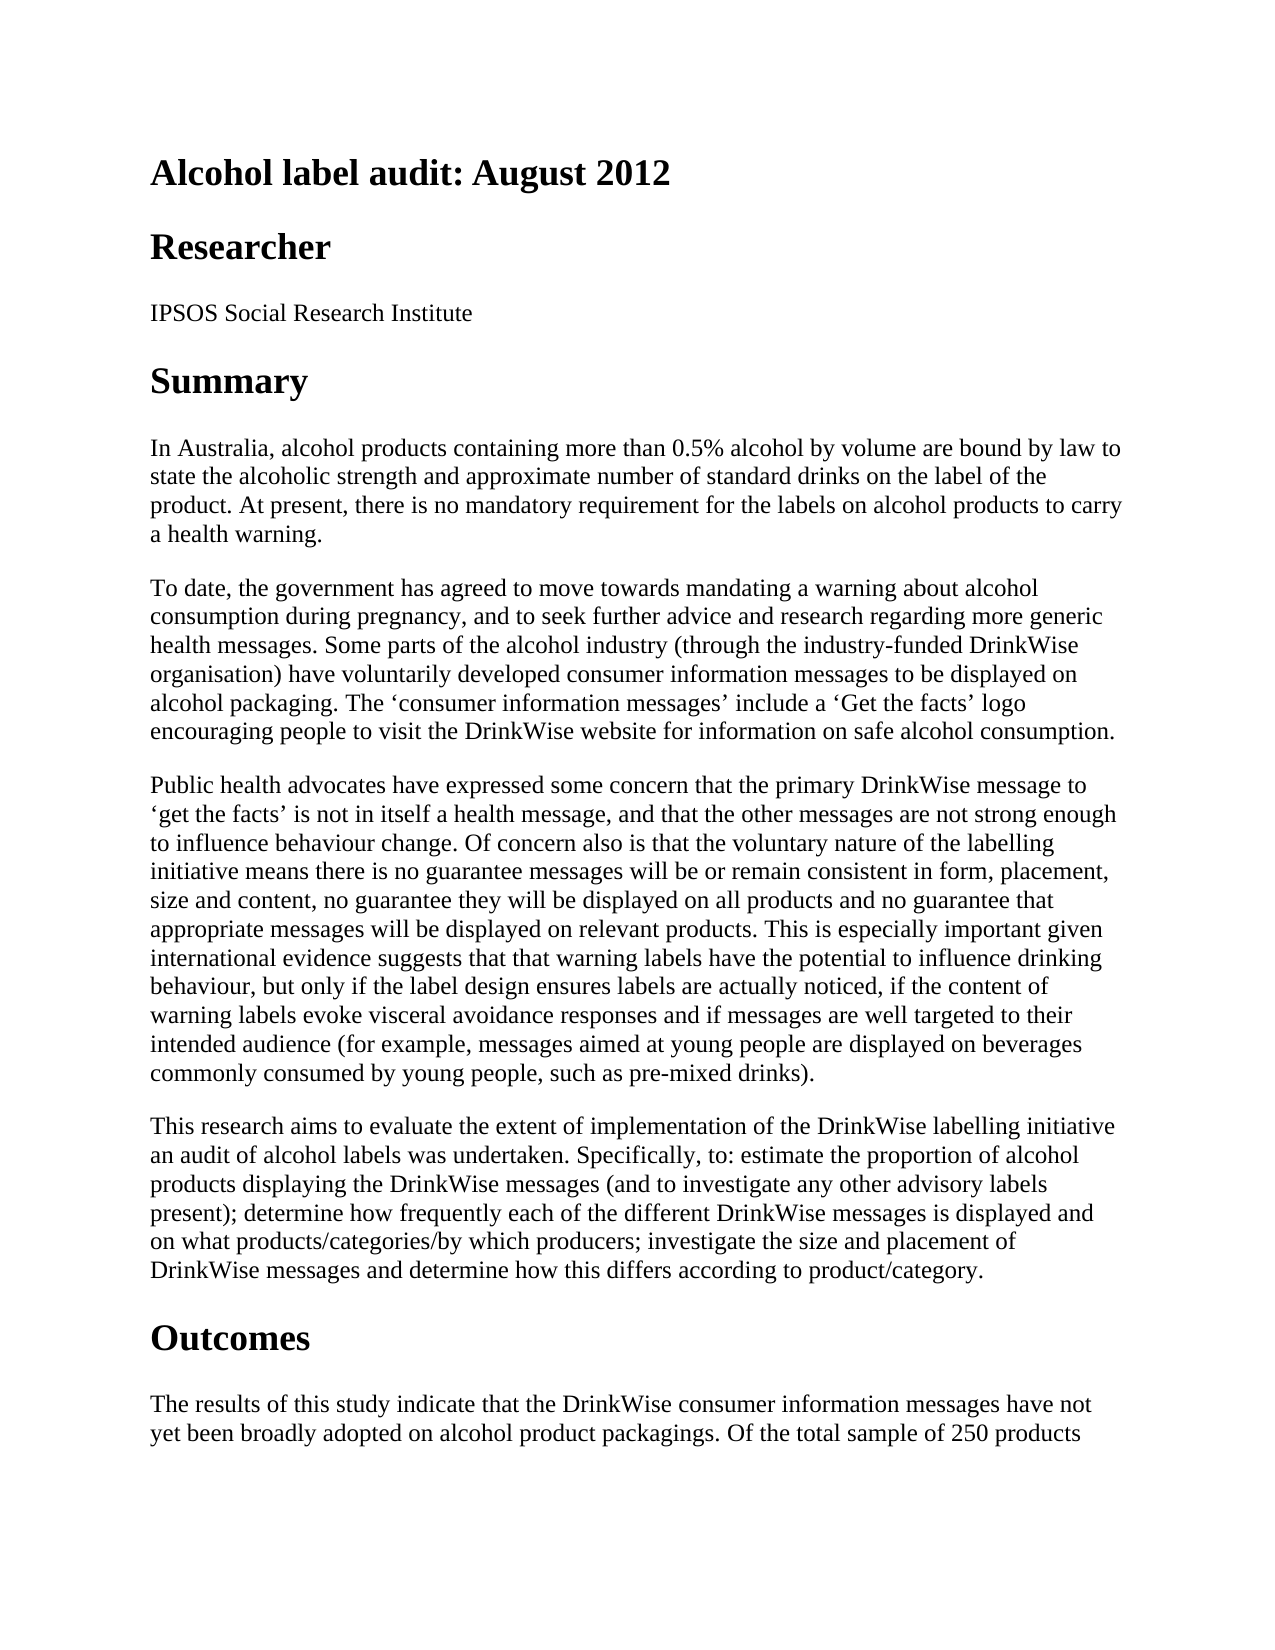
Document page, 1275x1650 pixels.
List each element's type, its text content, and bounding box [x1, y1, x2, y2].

subtitle Summary [150, 358, 1125, 402]
subtitle Alcohol label audit: August 2012 [150, 150, 1125, 193]
text IPSOS Social Research Institute [150, 298, 1125, 327]
text Public health advocates have expressed some concern that the primary DrinkWise message to ‘get the facts’ is not in itself a health message, and that the other messages are not strong enough to influence behaviour change. Of concern also is that the voluntary nature of the labelling initiative means there is no guarantee messages will be or remain consistent in form, placement, size and content, no guarantee they will be displayed on all products and no guarantee that appropriate messages will be displayed on relevant products. This is especially important given international evidence suggests that that warning labels have the potential to influence drinking behaviour, but only if the label design ensures labels are actually noticed, if the content of warning labels evoke visceral avoidance responses and if messages are well targeted to their intended audience (for example, messages aimed at young people are displayed on beverages commonly consumed by young people, such as pre-mixed drinks). [150, 770, 1125, 1086]
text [150, 1389, 1125, 1447]
subtitle Researcher [150, 224, 1125, 267]
text This research aims to evaluate the extent of implementation of the DrinkWise labelling initiative an audit of alcohol labels was undertaken. Specifically, to: estimate the proportion of alcohol products displaying the DrinkWise messages (and to investigate any other advisory labels present); determine how frequently each of the different DrinkWise messages is displayed and on what products/categories/by which producers; investigate the size and placement of DrinkWise messages and determine how this differs according to product/category. [150, 1111, 1125, 1284]
subtitle Outcomes [150, 1315, 1125, 1358]
text In Australia, alcohol products containing more than 0.5% alcohol by volume are bound by law to state the alcoholic strength and approximate number of standard drinks on the label of the product. At present, there is no mandatory requirement for the labels on alcohol products to carry a health warning. [150, 433, 1125, 548]
text To date, the government has agreed to move towards mandating a warning about alcohol consumption during pregnancy, and to seek further advice and research regarding more generic health messages. Some parts of the alcohol industry (through the industry-funded DrinkWise organisation) have voluntarily developed consumer information messages to be displayed on alcohol packaging. The ‘consumer information messages’ include a ‘Get the facts’ logo encouraging people to visit the DrinkWise website for information on safe alcohol consumption. [150, 573, 1125, 745]
